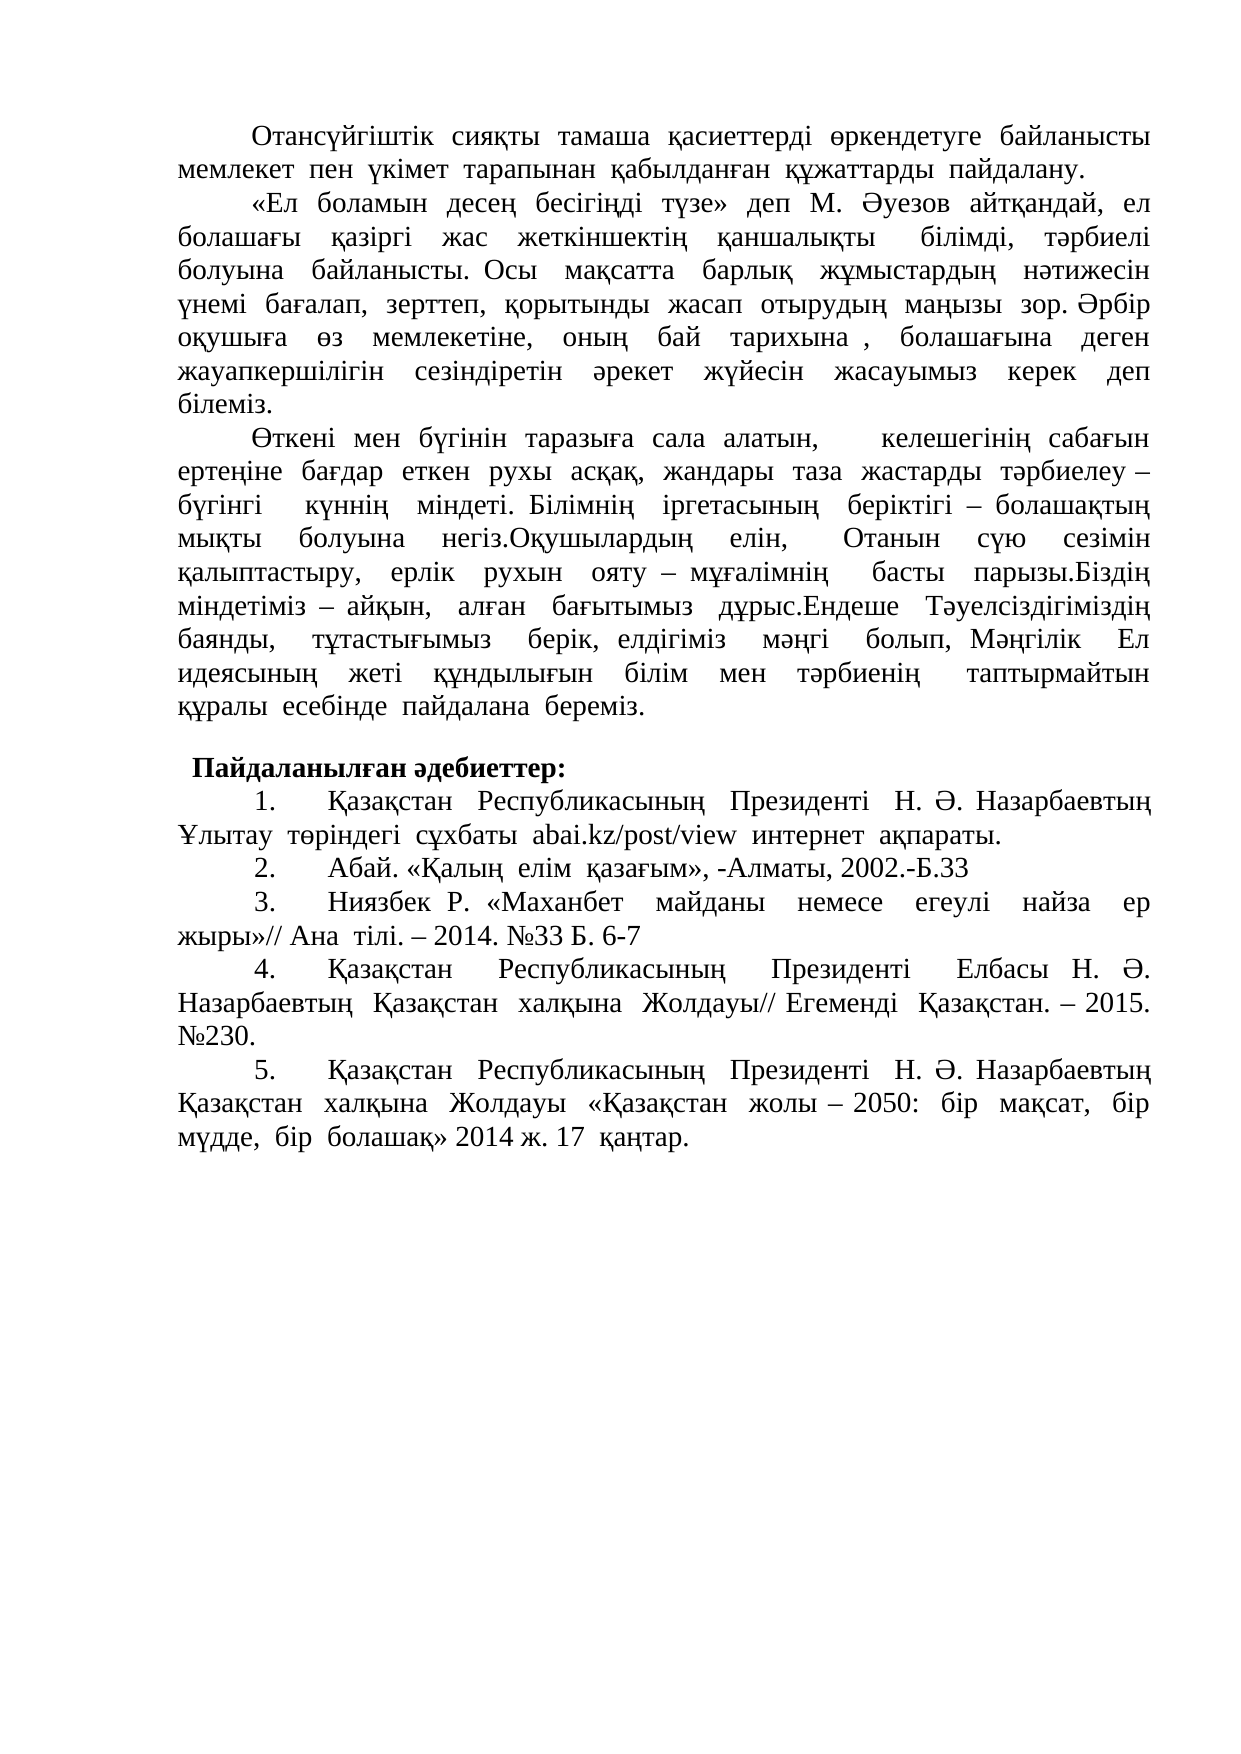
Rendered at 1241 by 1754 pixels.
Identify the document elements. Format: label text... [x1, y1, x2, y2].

list Қазақстан Республикасының Президенті Н. Ә. Назарбаевтың Қазақстан халқына Жолдауы «Қазақстан жолы – 2050: бір мақсат, бір мүдде, бір болашақ» 2014 ж. 17 қаңтар. [177, 1052, 1152, 1152]
text «Ел боламын десең бесігіңді түзе» деп М. Әуезов айтқандай, ел болашағы қазіргі жас жеткіншектің қаншалықты білімді, тәрбиелі болуына байланысты. Осы мақсатта барлық жұмыстардың нәтижесін үнемі бағалап, зерттеп, қорытынды жасап отырудың маңызы зор. Әрбір оқушыға өз мемлекетіне, оның бай тарихына , болашағына деген жауапкершілігін сезіндіретін әрекет жүйесін жасауымыз керек деп білеміз. [177, 185, 1152, 420]
text Отансүйгіштік сияқты тамаша қасиеттерді өркендетуге байланысты мемлекет пен үкімет тарапынан қабылданған құжаттарды пайдалану. [177, 118, 1152, 185]
text Өткені мен бүгінін таразыға сала алатын, келешегінің сабағын ертеңіне бағдар еткен рухы асқақ, жандары таза жастарды тәрбиелеу – бүгінгі күннің міндеті. Білімнің іргетасының беріктігі – болашақтың мықты болуына негіз.Оқушылардың елін, Отанын сүю сезімін қалыптастыру, ерлік рухын ояту – мұғалімнің басты парызы.Біздің міндетіміз – айқын, алған бағытымыз дұрыс.Ендеше Тәуелсіздігіміздің баянды, тұтастығымыз берік, елдігіміз мәңгі болып, Мәңгілік Ел идеясының жеті құндылығын білім мен тәрбиенің таптырмайтын құралы есебінде пайдалана береміз. [177, 420, 1152, 722]
list Ниязбек Р. «Маханбет майданы немесе егеулі найза ер жыры»// Ана тілі. – 2014. №33 Б. 6-7 [177, 884, 1152, 951]
list Қазақстан Республикасының Президенті Н. Ә. Назарбаевтың Ұлытау төріндегі сұхбаты abai.kz/post/view интернет ақпараты. [177, 783, 1152, 851]
text Пайдаланылған әдебиеттер: [177, 750, 1152, 783]
list Қазақстан Республикасының Президенті Елбасы Н. Ә. Назарбаевтың Қазақстан халқына Жолдауы// Егеменді Қазақстан. – 2015. №230. [177, 951, 1152, 1052]
list Абай. «Қалың елім қазағым», -Алматы, 2002.-Б.33 [177, 851, 1152, 884]
